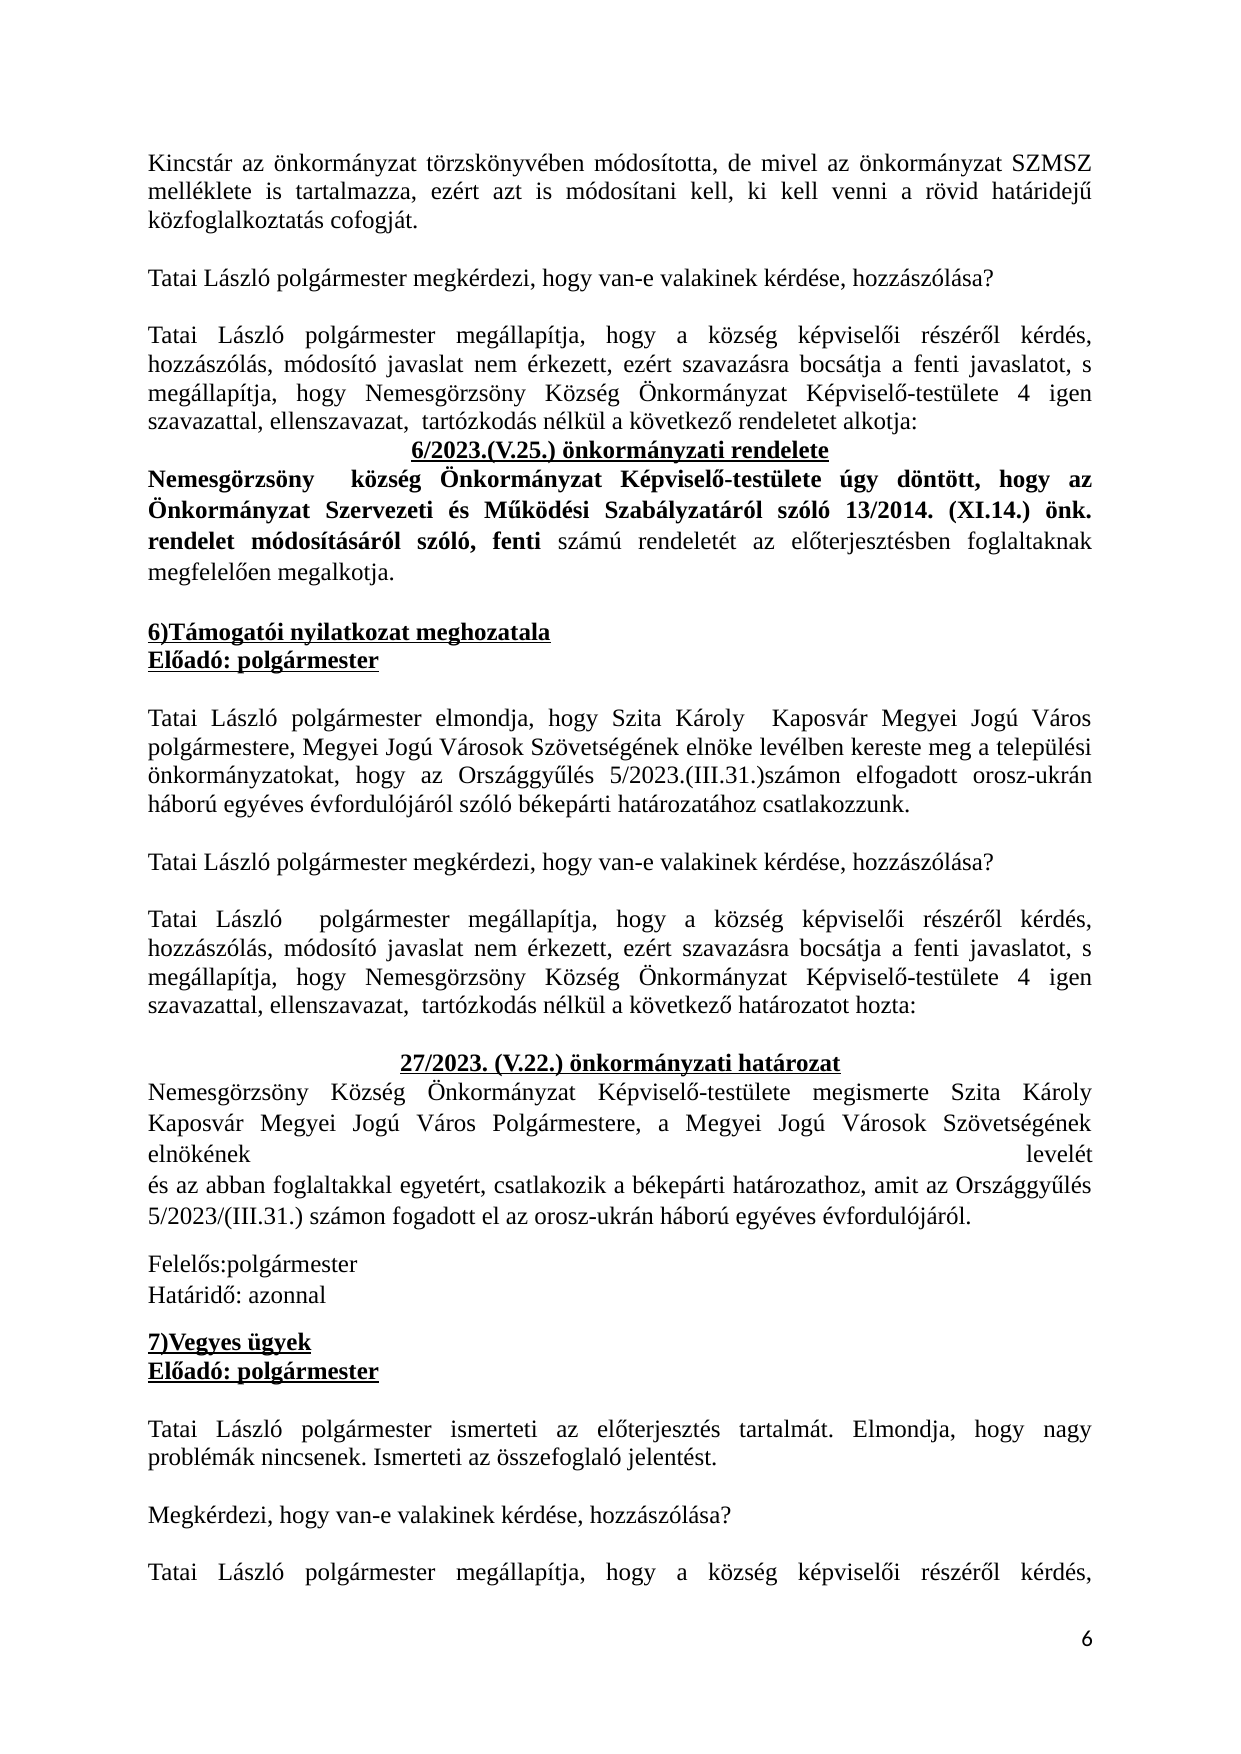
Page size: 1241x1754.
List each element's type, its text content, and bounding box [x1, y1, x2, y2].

text Előadó: polgármester [148, 646, 1093, 674]
text Felelős:polgármester Határidő: azonnal [148, 1249, 1093, 1308]
text Nemesgörzsöny község Önkormányzat Képviselő-testülete úgy döntött, hogy az Önkormányzat Szervezeti és Működési Szabályzatáról szóló 13/2014. (XI.14.) önk. rendelet módosításáról szóló, fenti számú rendeletét az előterjesztésben foglaltaknak megfelelően megalkotja. [148, 464, 1093, 586]
text Tatai László polgármester elmondja, hogy Szita Károly Kaposvár Megyei Jogú Város polgármestere, Megyei Jogú Városok Szövetségének elnöke levélben kereste meg a települési önkormányzatokat, hogy az Országgyűlés 5/2023.(III.31.)számon elfogadott orosz-ukrán háború egyéves évfordulójáról szóló békepárti határozatához csatlakozzunk. [148, 703, 1093, 818]
text Megkérdezi, hogy van-e valakinek kérdése, hozzászólása? [148, 1500, 1093, 1529]
text 6)Támogatói nyilatkozat meghozatala [148, 617, 1093, 646]
text 6/2023.(V.25.) önkormányzati rendelete [148, 435, 1093, 464]
text 27/2023. (V.22.) önkormányzati határozat [148, 1048, 1093, 1077]
text Tatai László polgármester megkérdezi, hogy van-e valakinek kérdése, hozzászólása? [148, 263, 1093, 291]
text 7)Vegyes ügyek [148, 1327, 1093, 1356]
text Előadó: polgármester [148, 1356, 1093, 1385]
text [148, 1557, 1093, 1586]
text Nemesgörzsöny Község Önkormányzat Képviselő-testülete megismerte Szita Károly Kaposvár Megyei Jogú Város Polgármestere, a Megyei Jogú Városok Szövetségének elnökének levelét és az abban foglaltakkal egyetért, csatlakozik a békepárti határozathoz, amit az Országgyűlés 5/2023/(III.31.) számon fogadott el az orosz-ukrán háború egyéves évfordulójáról. [148, 1077, 1093, 1230]
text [148, 148, 1093, 234]
text Tatai László polgármester megkérdezi, hogy van-e valakinek kérdése, hozzászólása? [148, 847, 1093, 876]
text Tatai László polgármester ismerteti az előterjesztés tartalmát. Elmondja, hogy nagy problémák nincsenek. Ismerteti az összefoglaló jelentést. [148, 1414, 1093, 1471]
